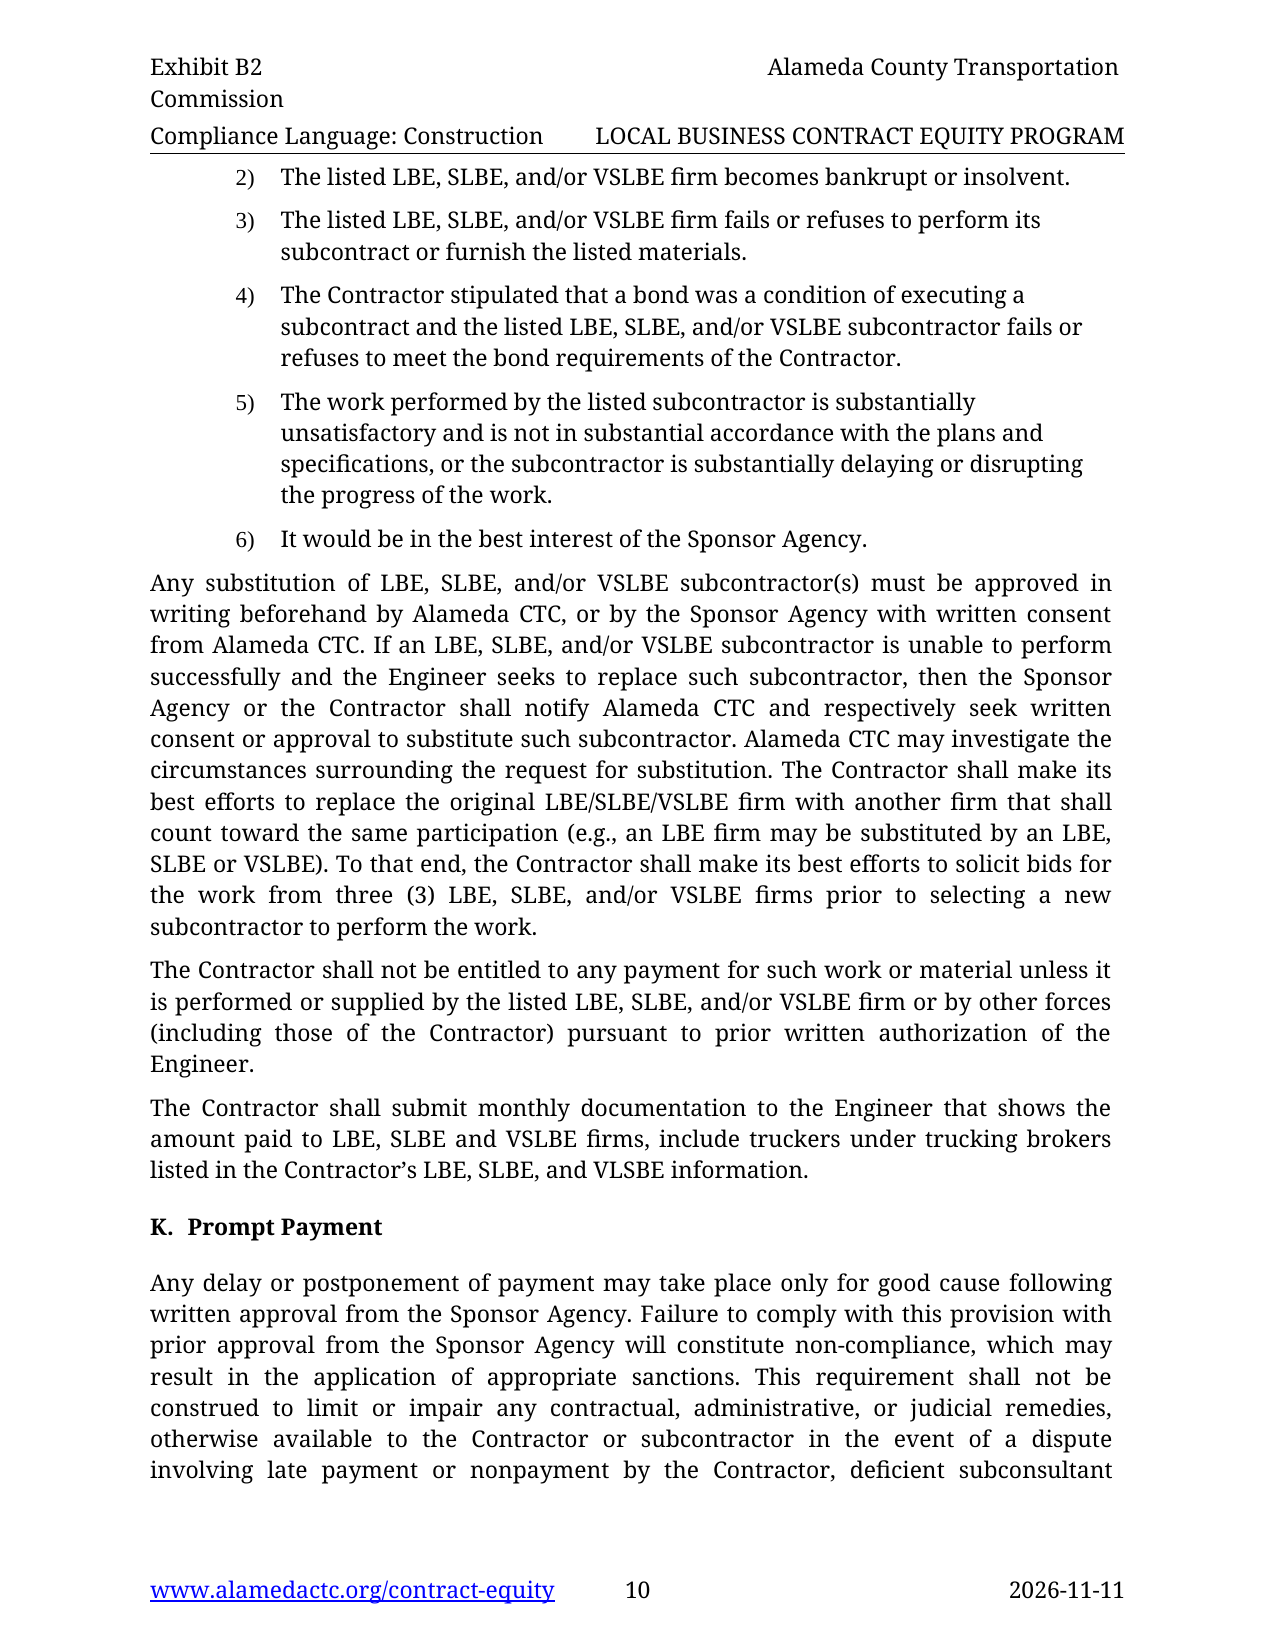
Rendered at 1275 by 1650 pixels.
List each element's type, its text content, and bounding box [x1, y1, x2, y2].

list The work performed by the listed subcontractor is substantially unsatisfactory and is not in substantial accordance with the plans and specifications, or the subcontractor is substantially delaying or disrupting the progress of the work. [235, 386, 1114, 511]
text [150, 1267, 1114, 1486]
text Any substitution of LBE, SLBE, and/or VSLBE subcontractor(s) must be approved in writing beforehand by Alameda CTC, or by the Sponsor Agency with written consent from Alameda CTC. If an LBE, SLBE, and/or VSLBE subcontractor is unable to perform successfully and the Engineer seeks to replace such subcontractor, then the Sponsor Agency or the Contractor shall notify Alameda CTC and respectively seek written consent or approval to substitute such subcontractor. Alameda CTC may investigate the circumstances surrounding the request for substitution. The Contractor shall make its best efforts to replace the original LBE/SLBE/VSLBE firm with another firm that shall count toward the same participation (e.g., an LBE firm may be substituted by an LBE, SLBE or VSLBE). To that end, the Contractor shall make its best efforts to solicit bids for the work from three (3) LBE, SLBE, and/or VSLBE firms prior to selecting a new subcontractor to perform the work. [150, 567, 1113, 942]
text The Contractor shall not be entitled to any payment for such work or material unless it is performed or supplied by the listed LBE, SLBE, and/or VSLBE firm or by other forces (including those of the Contractor) pursuant to prior written authorization of the Engineer. [150, 954, 1113, 1079]
list The Contractor stipulated that a bond was a condition of executing a subcontract and the listed LBE, SLBE, and/or VSLBE subcontractor fails or refuses to meet the bond requirements of the Contractor. [235, 279, 1113, 373]
list Prompt Payment [150, 1211, 1125, 1242]
list It would be in the best interest of the Sponsor Agency. [235, 523, 1125, 554]
list The listed LBE, SLBE, and/or VSLBE firm fails or refuses to perform its subcontract or furnish the listed materials. [235, 204, 1113, 267]
list The listed LBE, SLBE, and/or VSLBE firm becomes bankrupt or insolvent. [235, 161, 1125, 192]
text The Contractor shall submit monthly documentation to the Engineer that shows the amount paid to LBE, SLBE and VSLBE firms, include truckers under trucking brokers listed in the Contractor’s LBE, SLBE, and VLSBE information. [150, 1092, 1113, 1186]
